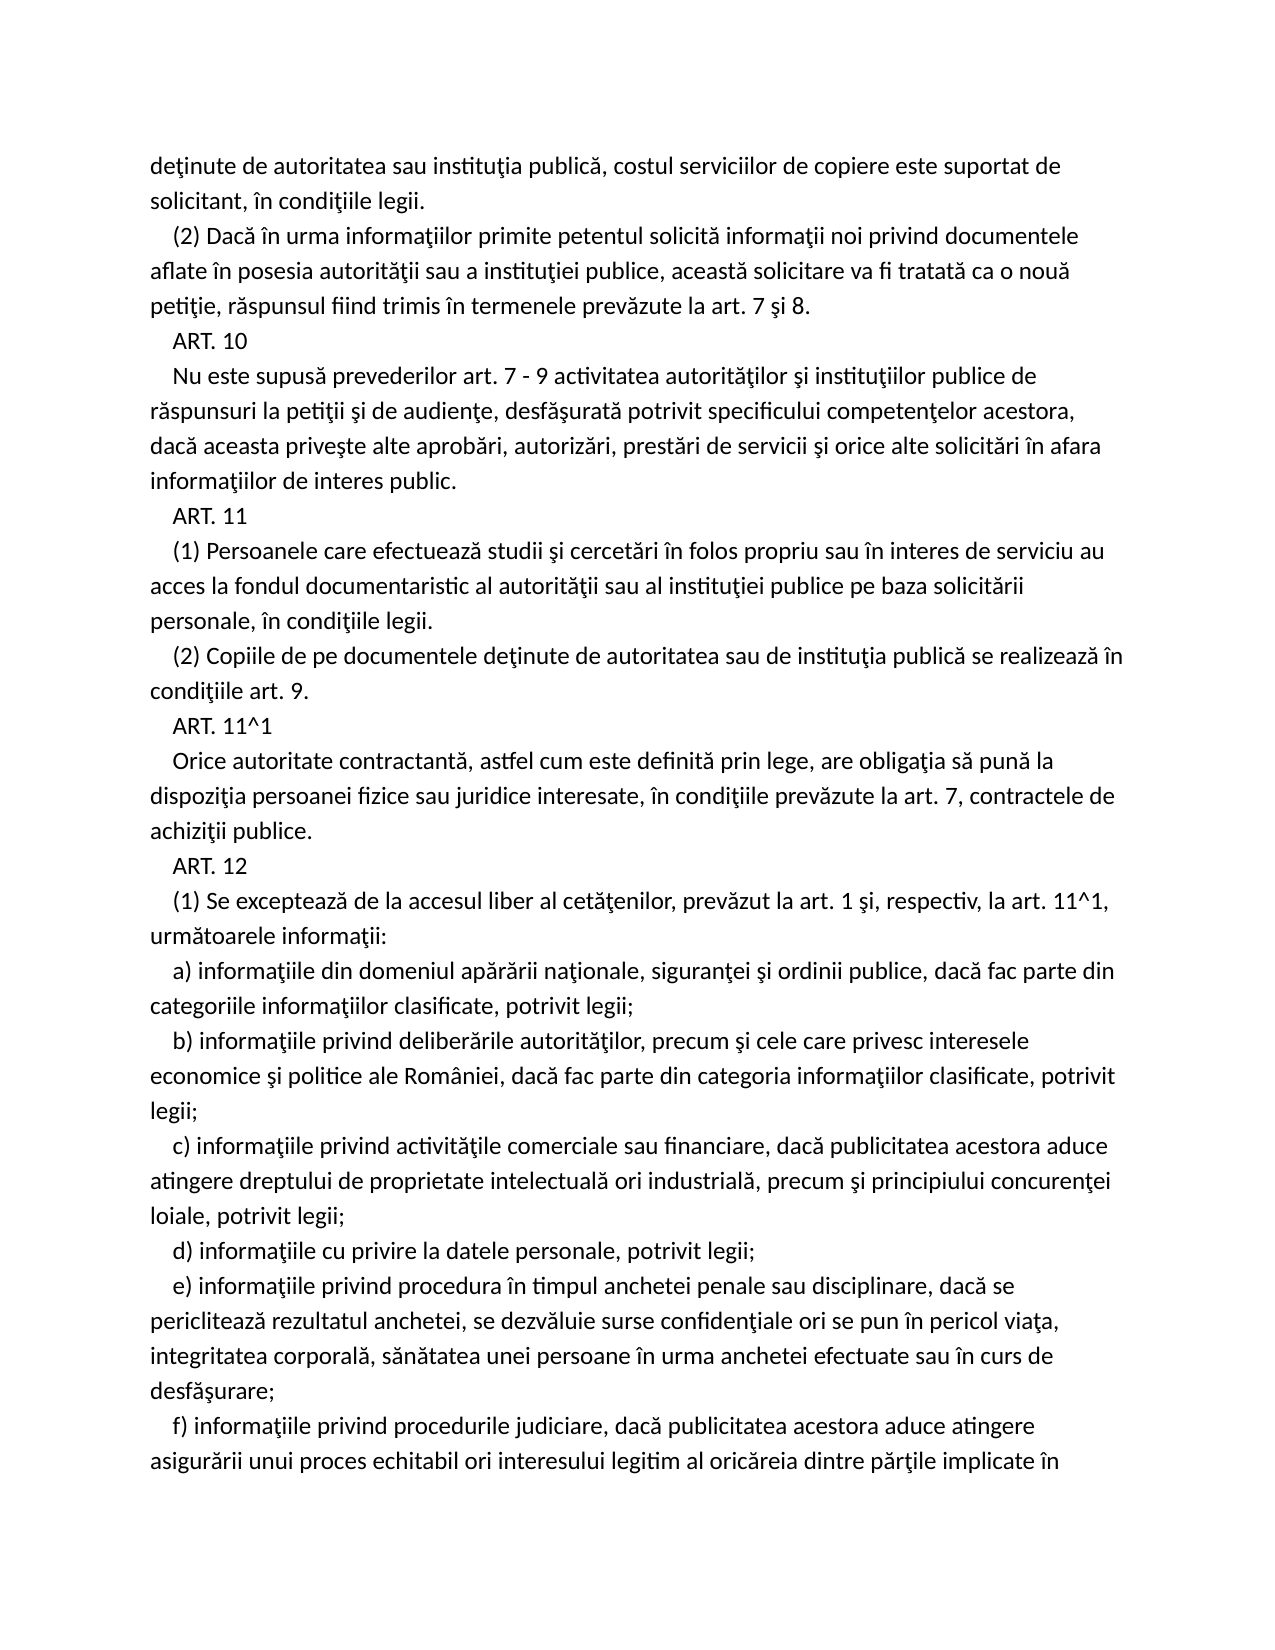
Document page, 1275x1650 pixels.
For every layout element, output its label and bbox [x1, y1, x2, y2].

text [150, 150, 1125, 1476]
